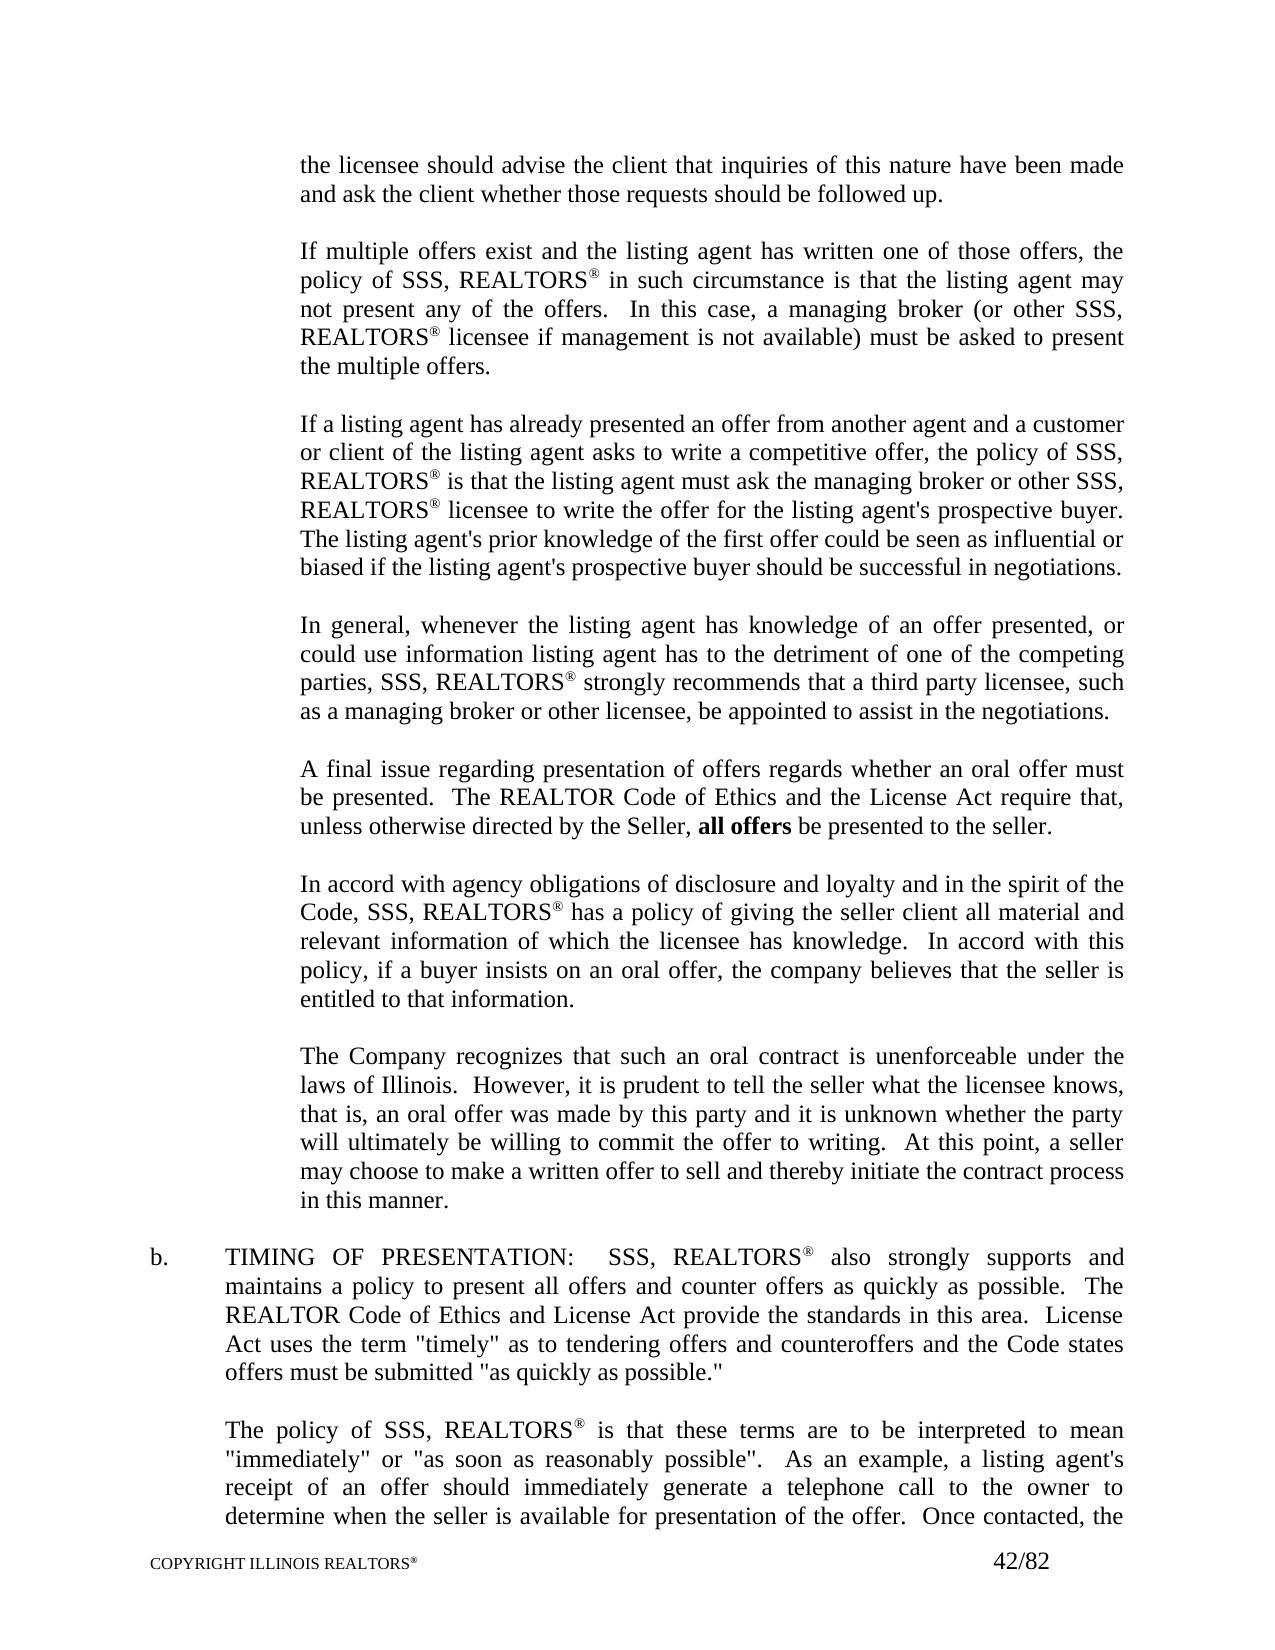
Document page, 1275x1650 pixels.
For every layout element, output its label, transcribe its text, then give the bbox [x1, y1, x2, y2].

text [300, 150, 1125, 207]
text In accord with agency obligations of disclosure and loyalty and in the spirit of the Code, SSS, REALTORS® has a policy of giving the seller client all material and relevant information of which the licensee has knowledge. In accord with this policy, if a buyer insists on an oral offer, the company believes that the seller is entitled to that information. [300, 869, 1125, 1012]
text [225, 1415, 1125, 1530]
text A final issue regarding presentation of offers regards whether an oral offer must be presented. The REALTOR Code of Ethics and the License Act require that, unless otherwise directed by the Seller, all offers be presented to the seller. [300, 754, 1125, 840]
text b. TIMING OF PRESENTATION: SSS, REALTORS® also strongly supports and maintains a policy to present all offers and counter offers as quickly as possible. The REALTOR Code of Ethics and License Act provide the standards in this area. License Act uses the term "timely" as to tendering offers and counteroffers and the Code states offers must be submitted "as quickly as possible." [150, 1242, 1125, 1386]
text If a listing agent has already presented an offer from another agent and a customer or client of the listing agent asks to write a competitive offer, the policy of SSS, REALTORS® is that the listing agent must ask the managing broker or other SSS, REALTORS® licensee to write the offer for the listing agent's prospective buyer. The listing agent's prior knowledge of the first offer could be seen as influential or biased if the listing agent's prospective buyer should be successful in negotiations. [300, 409, 1125, 581]
text The Company recognizes that such an oral contract is unenforceable under the laws of Illinois. However, it is prudent to tell the seller what the licensee knows, that is, an oral offer was made by this party and it is unknown whether the party will ultimately be willing to commit the offer to writing. At this point, a seller may choose to make a written offer to sell and thereby initiate the contract process in this manner. [300, 1041, 1125, 1214]
text If multiple offers exist and the listing agent has written one of those offers, the policy of SSS, REALTORS® in such circumstance is that the listing agent may not present any of the offers. In this case, a managing broker (or other SSS, REALTORS® licensee if management is not available) must be asked to present the multiple offers. [300, 236, 1125, 380]
text In general, whenever the listing agent has knowledge of an offer presented, or could use information listing agent has to the detriment of one of the competing parties, SSS, REALTORS® strongly recommends that a third party licensee, such as a managing broker or other licensee, be appointed to assist in the negotiations. [300, 610, 1125, 725]
